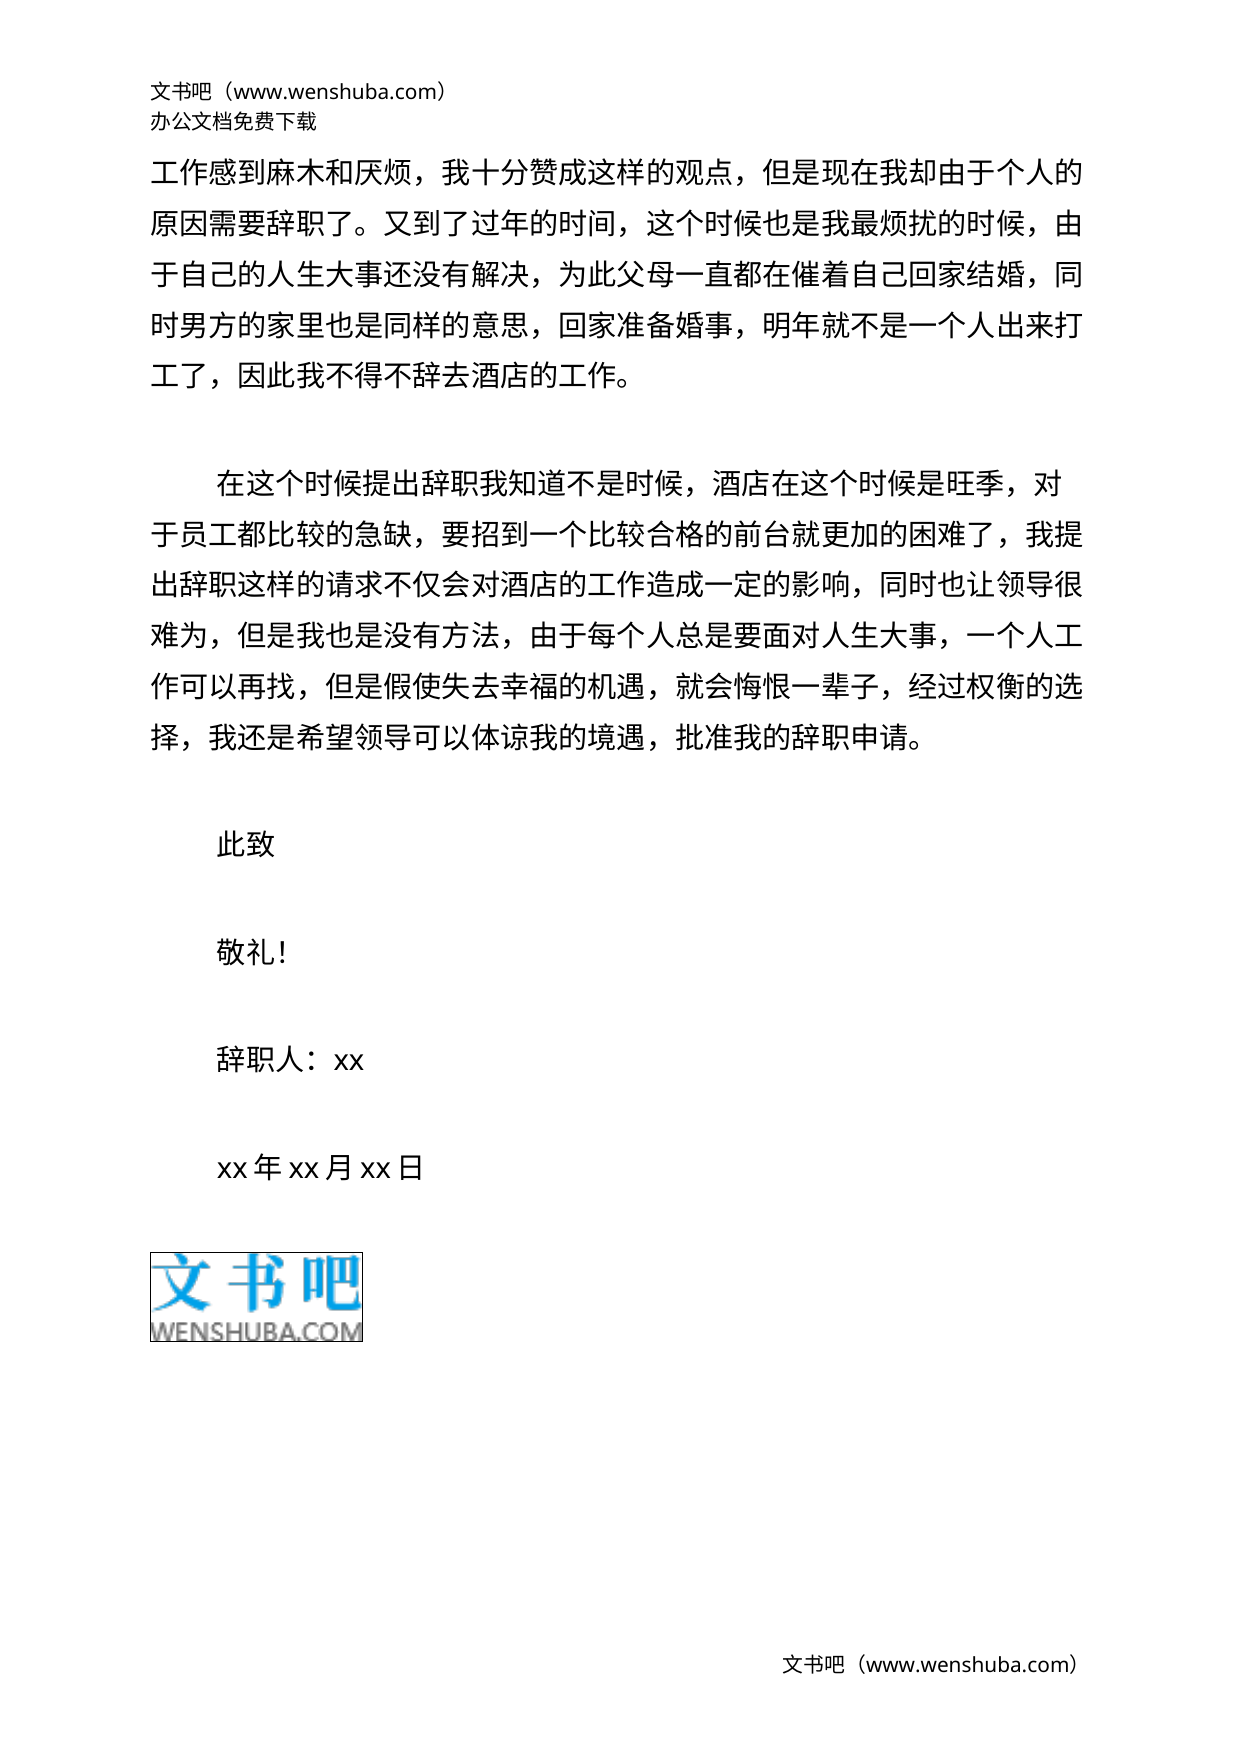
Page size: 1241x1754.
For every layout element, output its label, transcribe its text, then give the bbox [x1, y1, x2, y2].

text 辞职人：xx [150, 1037, 1090, 1079]
text xx年xx月xx日 [150, 1145, 1090, 1187]
picture [151, 1253, 362, 1341]
text 在这个时候提出辞职我知道不是时候，酒店在这个时候是旺季，对于员工都比较的急缺，要招到一个比较合格的前台就更加的困难了，我提出辞职这样的请求不仅会对酒店的工作造成一定的影响，同时也让领导很难为，但是我也是没有方法，由于每个人总是要面对人生大事，一个人工作可以再找，但是假使失去幸福的机遇，就会悔恨一辈子，经过权衡的选择，我还是希望领导可以体谅我的境遇，批准我的辞职申请。 [150, 461, 1090, 756]
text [150, 150, 1090, 395]
text 此致 [150, 822, 1090, 864]
text 敬礼！ [150, 929, 1090, 972]
